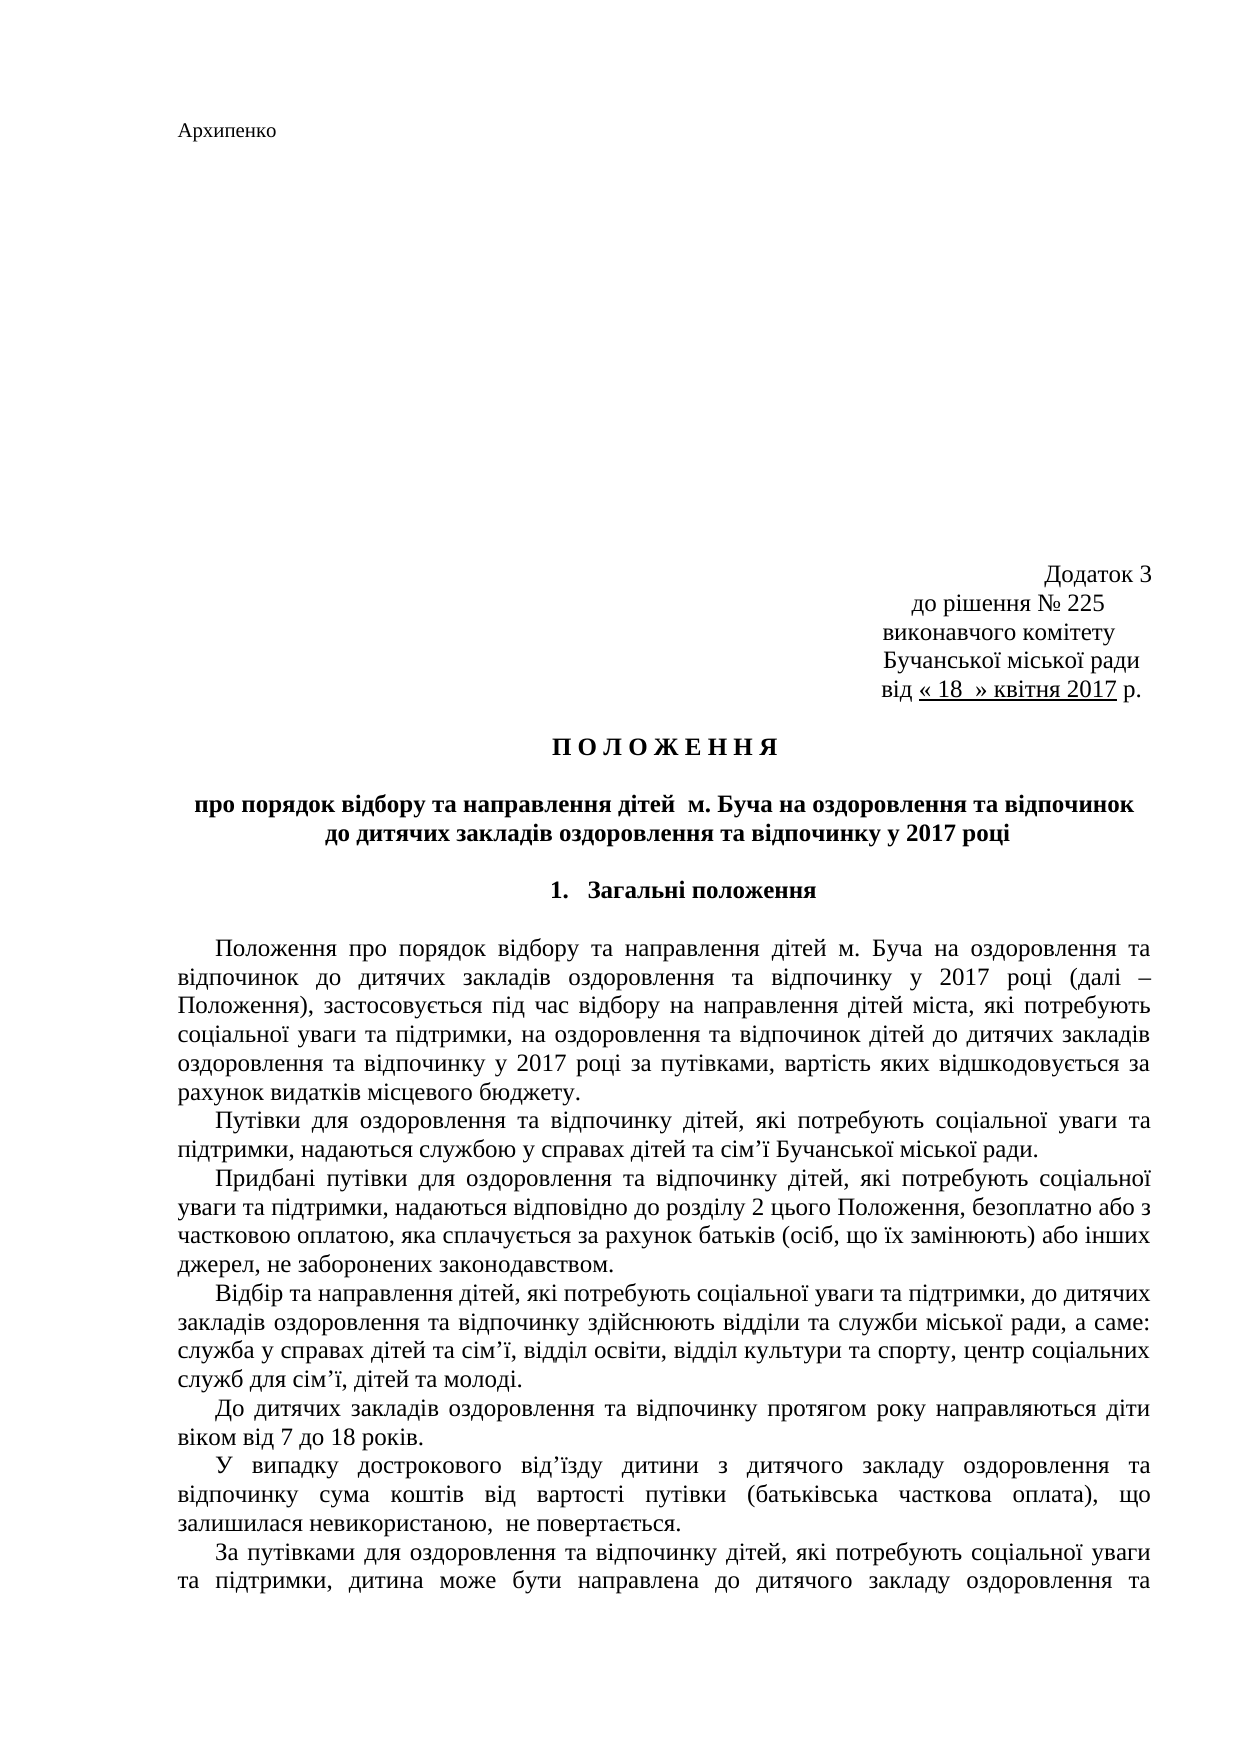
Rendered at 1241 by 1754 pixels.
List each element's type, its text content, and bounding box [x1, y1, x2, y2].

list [177, 1537, 1152, 1594]
list У випадку дострокового від’їзду дитини з дитячого закладу оздоровлення та відпочинку сума коштів від вартості путівки (батьківська часткова оплата), що залишилася невикористаною, не повертається. [177, 1450, 1152, 1537]
text від « 18 » квітня 2017 р. [177, 674, 1152, 703]
text про порядок відбору та направлення дітей м. Буча на оздоровлення та відпочинок [177, 789, 1152, 818]
text виконавчого комітету [177, 617, 1152, 645]
text до дитячих закладів оздоровлення та відпочинку у 2017 році [177, 818, 1152, 847]
list Путівки для оздоровлення та відпочинку дітей, які потребують соціальної уваги та підтримки, надаються службою у справах дітей та сім’ї Бучанської міської ради. [177, 1105, 1152, 1163]
list Придбані путівки для оздоровлення та відпочинку дітей, які потребують соціальної уваги та підтримки, надаються відповідно до розділу 2 цього Положення, безоплатно або з частковою оплатою, яка сплачується за рахунок батьків (осіб, що їх замінюють) або інших джерел, не заборонених законодавством. [177, 1163, 1152, 1278]
text Архипенко [177, 118, 1152, 142]
list До дитячих закладів оздоровлення та відпочинку протягом року направляються діти віком від 7 до 18 років. [177, 1393, 1152, 1450]
list Відбір та направлення дітей, які потребують соціальної уваги та підтримки, до дитячих закладів оздоровлення та відпочинку здійснюють відділи та служби міської ради, а саме: служба у справах дітей та сім’ї, відділ освіти, відділ культури та спорту, центр соціальних служб для сім’ї, дітей та молоді. [177, 1278, 1152, 1393]
text П О Л О Ж Е Н Н Я [177, 732, 1152, 760]
text Додаток 3 [177, 559, 1152, 588]
list Положення про порядок відбору та направлення дітей м. Буча на оздоровлення та відпочинок до дитячих закладів оздоровлення та відпочинку у 2017 році (далі – Положення), застосовується під час відбору на направлення дітей міста, які потребують соціальної уваги та підтримки, на оздоровлення та відпочинок дітей до дитячих закладів оздоровлення та відпочинку у 2017 році за путівками, вартість яких відшкодовується за рахунок видатків місцевого бюджету. [177, 933, 1152, 1105]
text до рішення № 225 [177, 588, 1152, 617]
text Бучанської міської ради [177, 645, 1152, 674]
list Загальні положення [215, 875, 1152, 904]
